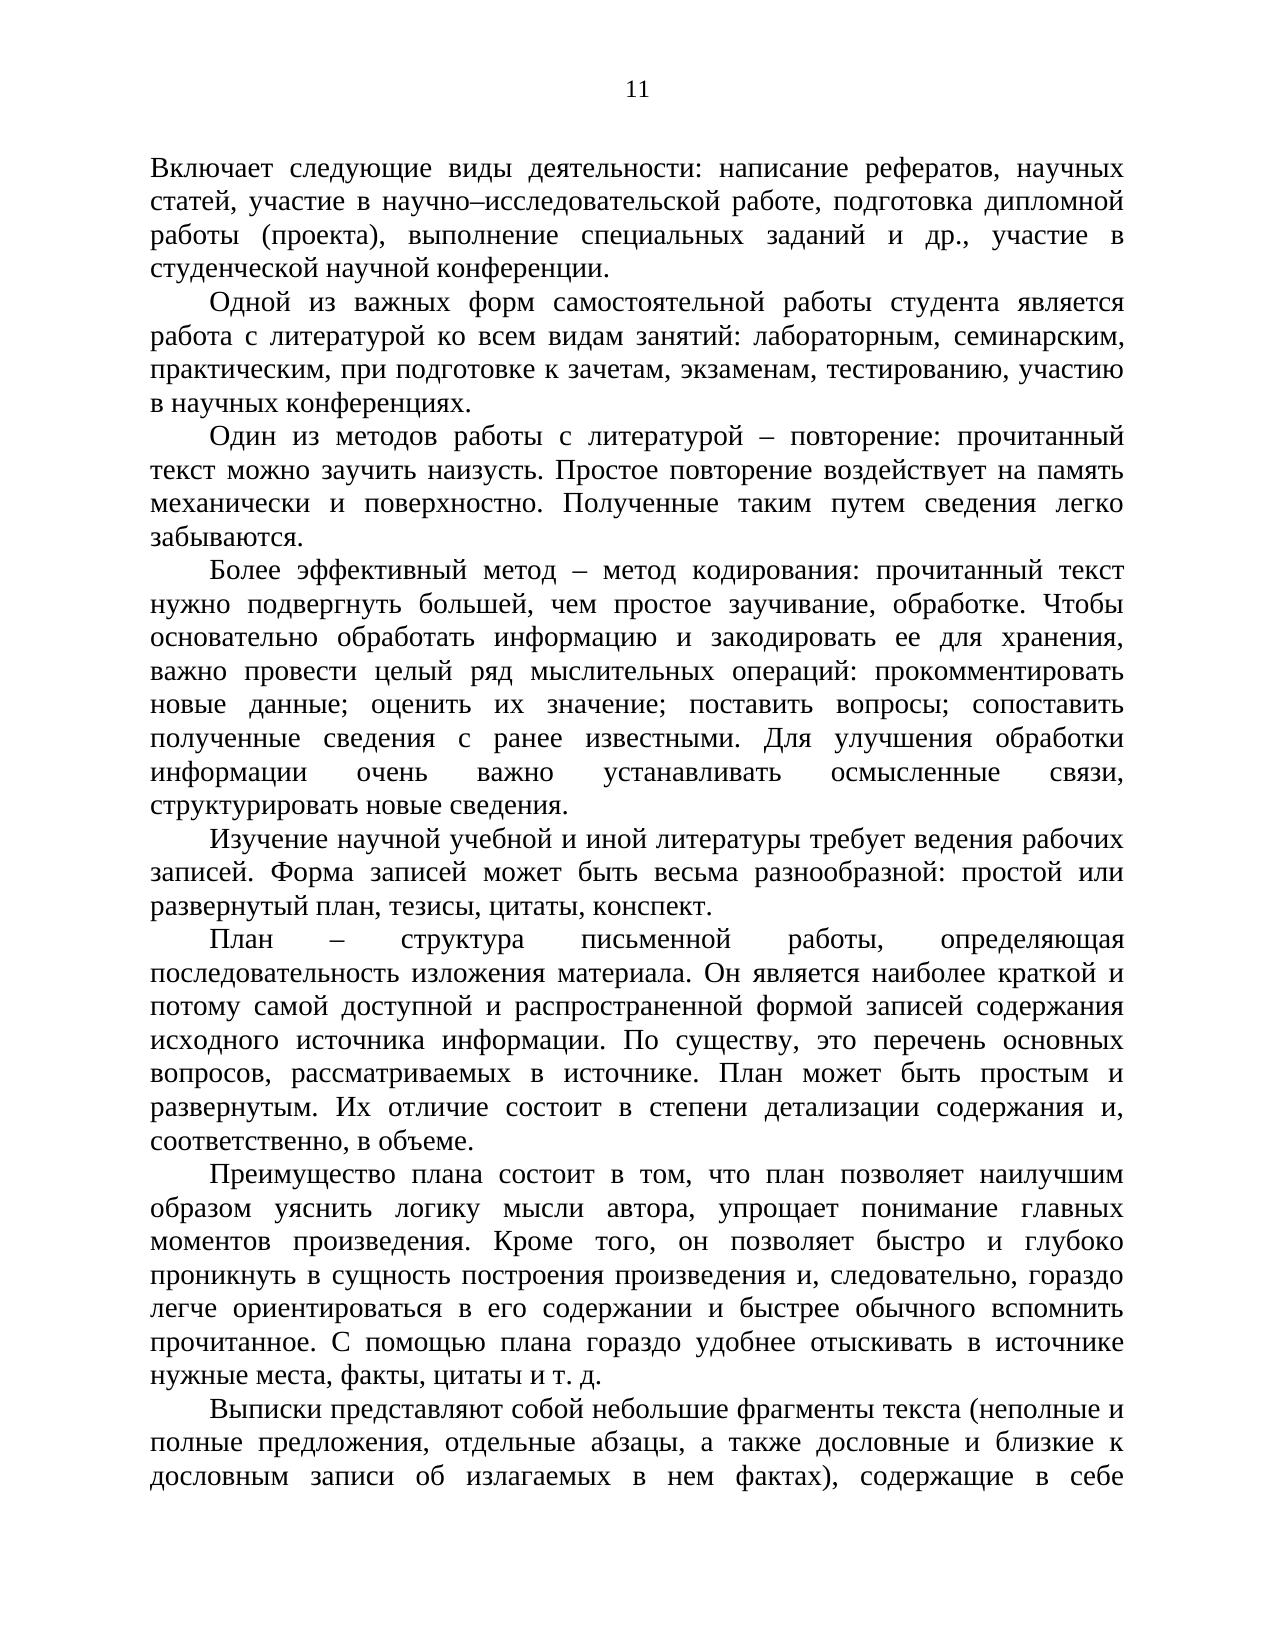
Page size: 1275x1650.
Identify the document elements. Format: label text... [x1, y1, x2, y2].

text План – структура письменной работы, определяющая последовательность изложения материала. Он является наиболее краткой и потому самой доступной и распространенной формой записей содержания исходного источника информации. По существу, это перечень основных вопросов, рассматриваемых в источнике. План может быть простым и развернутым. Их отличие состоит в степени детализации содержания и, соответственно, в объеме. [150, 921, 1125, 1156]
text Более эффективный метод – метод кодирования: прочитанный текст нужно подвергнуть большей, чем простое заучивание, обработке. Чтобы основательно обработать информацию и закодировать ее для хранения, важно провести целый ряд мыслительных операций: прокомментировать новые данные; оценить их значение; поставить вопросы; сопоставить полученные сведения с ранее известными. Для улучшения обработки информации очень важно устанавливать осмысленные связи, структурировать новые сведения. [150, 552, 1125, 821]
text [150, 1391, 1125, 1492]
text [150, 150, 1125, 284]
text Преимущество плана состоит в том, что план позволяет наилучшим образом уяснить логику мысли автора, упрощает понимание главных моментов произведения. Кроме того, он позволяет быстро и глубоко проникнуть в сущность построения произведения и, следовательно, гораздо легче ориентироваться в его содержании и быстрее обычного вспомнить прочитанное. С помощью плана гораздо удобнее отыскивать в источнике нужные места, факты, цитаты и т. д. [150, 1156, 1125, 1391]
text Один из методов работы с литературой – повторение: прочитанный текст можно заучить наизусть. Простое повторение воздействует на память механически и поверхностно. Полученные таким путем сведения легко забываются. [150, 418, 1125, 552]
text Одной из важных форм самостоятельной работы студента является работа с литературой ко всем видам занятий: лабораторным, семинарским, практическим, при подготовке к зачетам, экзаменам, тестированию, участию в научных конференциях. [150, 284, 1125, 418]
text Изучение научной учебной и иной литературы требует ведения рабочих записей. Форма записей может быть весьма разнообразной: простой или развернутый план, тезисы, цитаты, конспект. [150, 821, 1125, 921]
